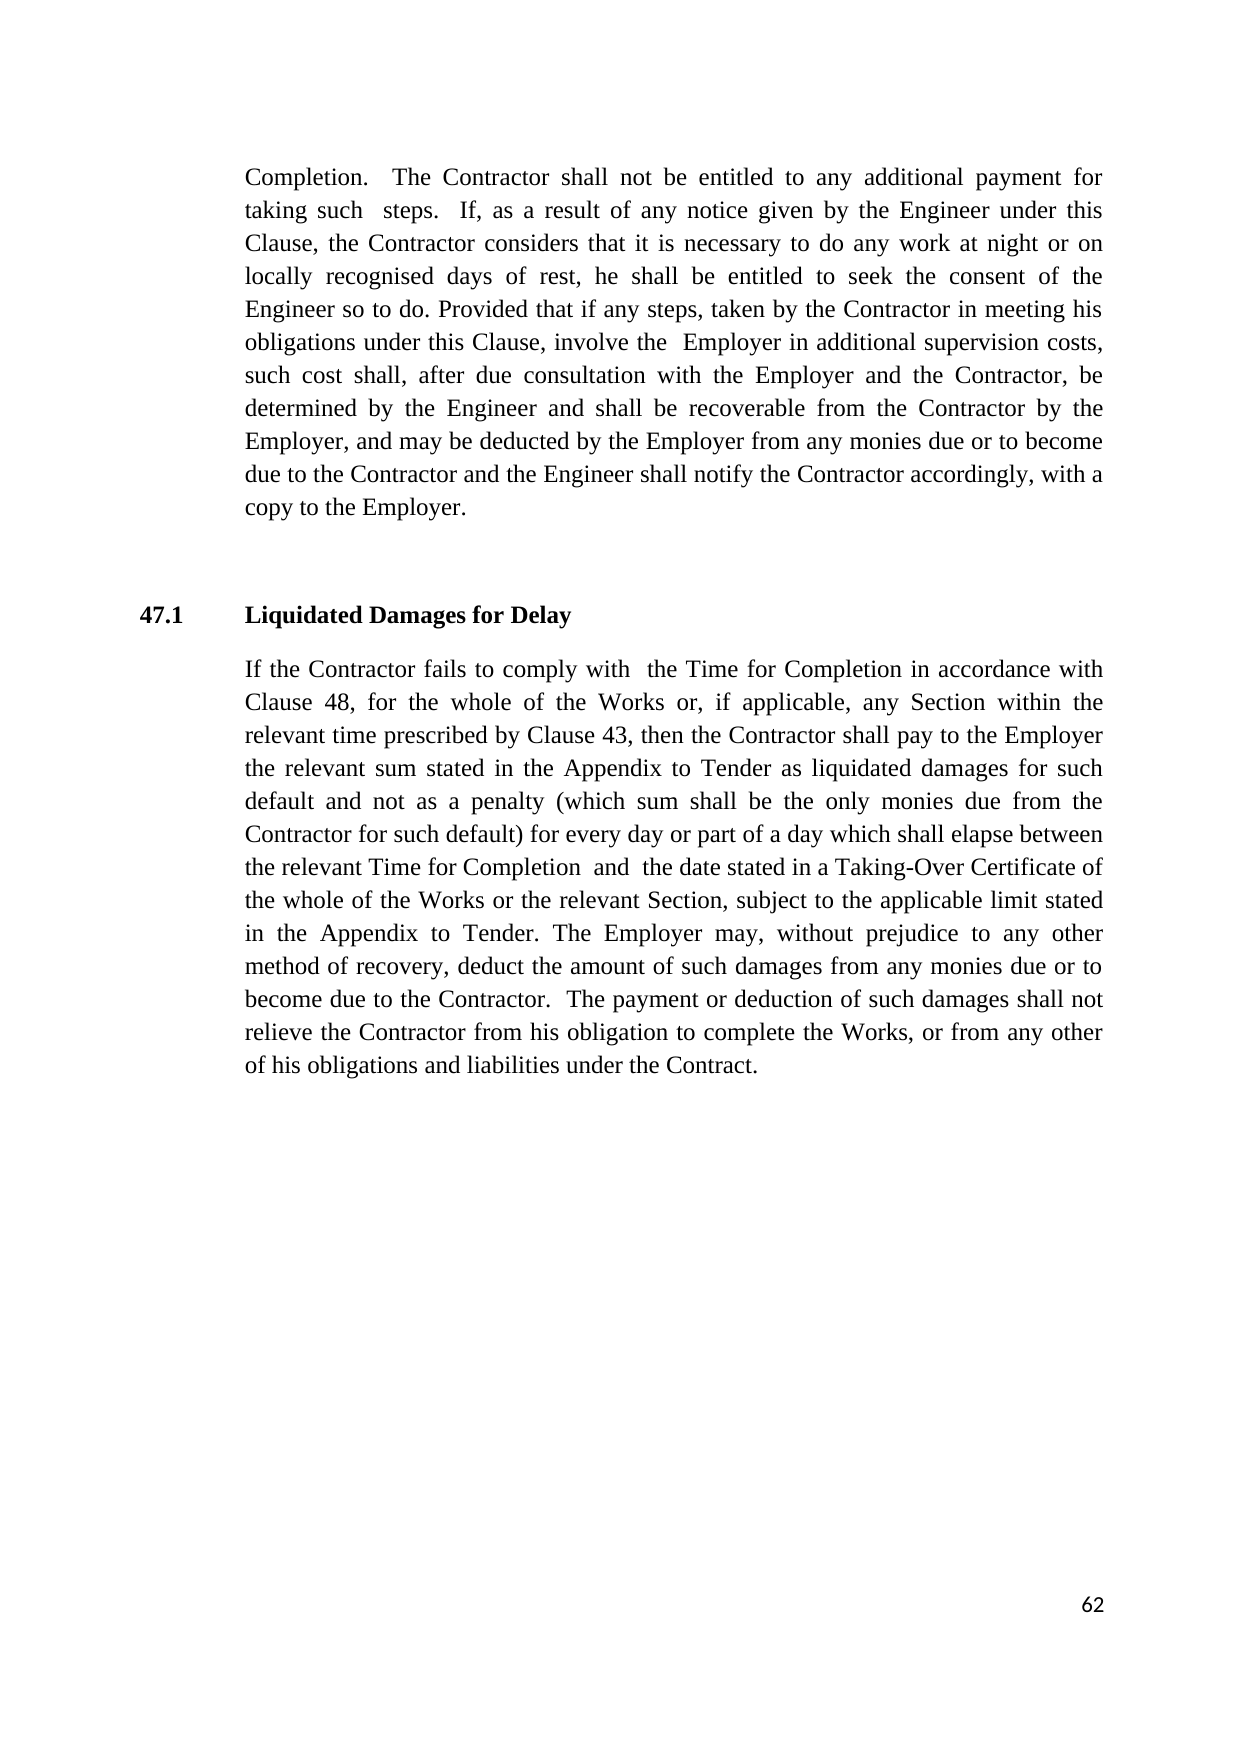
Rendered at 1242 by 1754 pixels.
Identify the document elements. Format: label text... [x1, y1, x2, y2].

text 47.1 Liquidated Damages for Delay [139, 600, 1104, 629]
text If the Contractor fails to comply with the Time for Completion in accordance with Clause 48, for the whole of the Works or, if applicable, any Section within the relevant time prescribed by Clause 43, then the Contractor shall pay to the Employer the relevant sum stated in the Appendix to Tender as liquidated damages for such default and not as a penalty (which sum shall be the only monies due from the Contractor for such default) for every day or part of a day which shall elapse between the relevant Time for Completion and the date stated in a Taking-Over Certificate of the whole of the Works or the relevant Section, subject to the applicable limit stated in the Appendix to Tender. The Employer may, without prejudice to any other method of recovery, deduct the amount of such damages from any monies due or to become due to the Contractor. The payment or deduction of such damages shall not relieve the Contractor from his obligation to complete the Works, or from any other of his obligations and liabilities under the Contract. [139, 654, 1104, 1079]
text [139, 162, 1104, 521]
